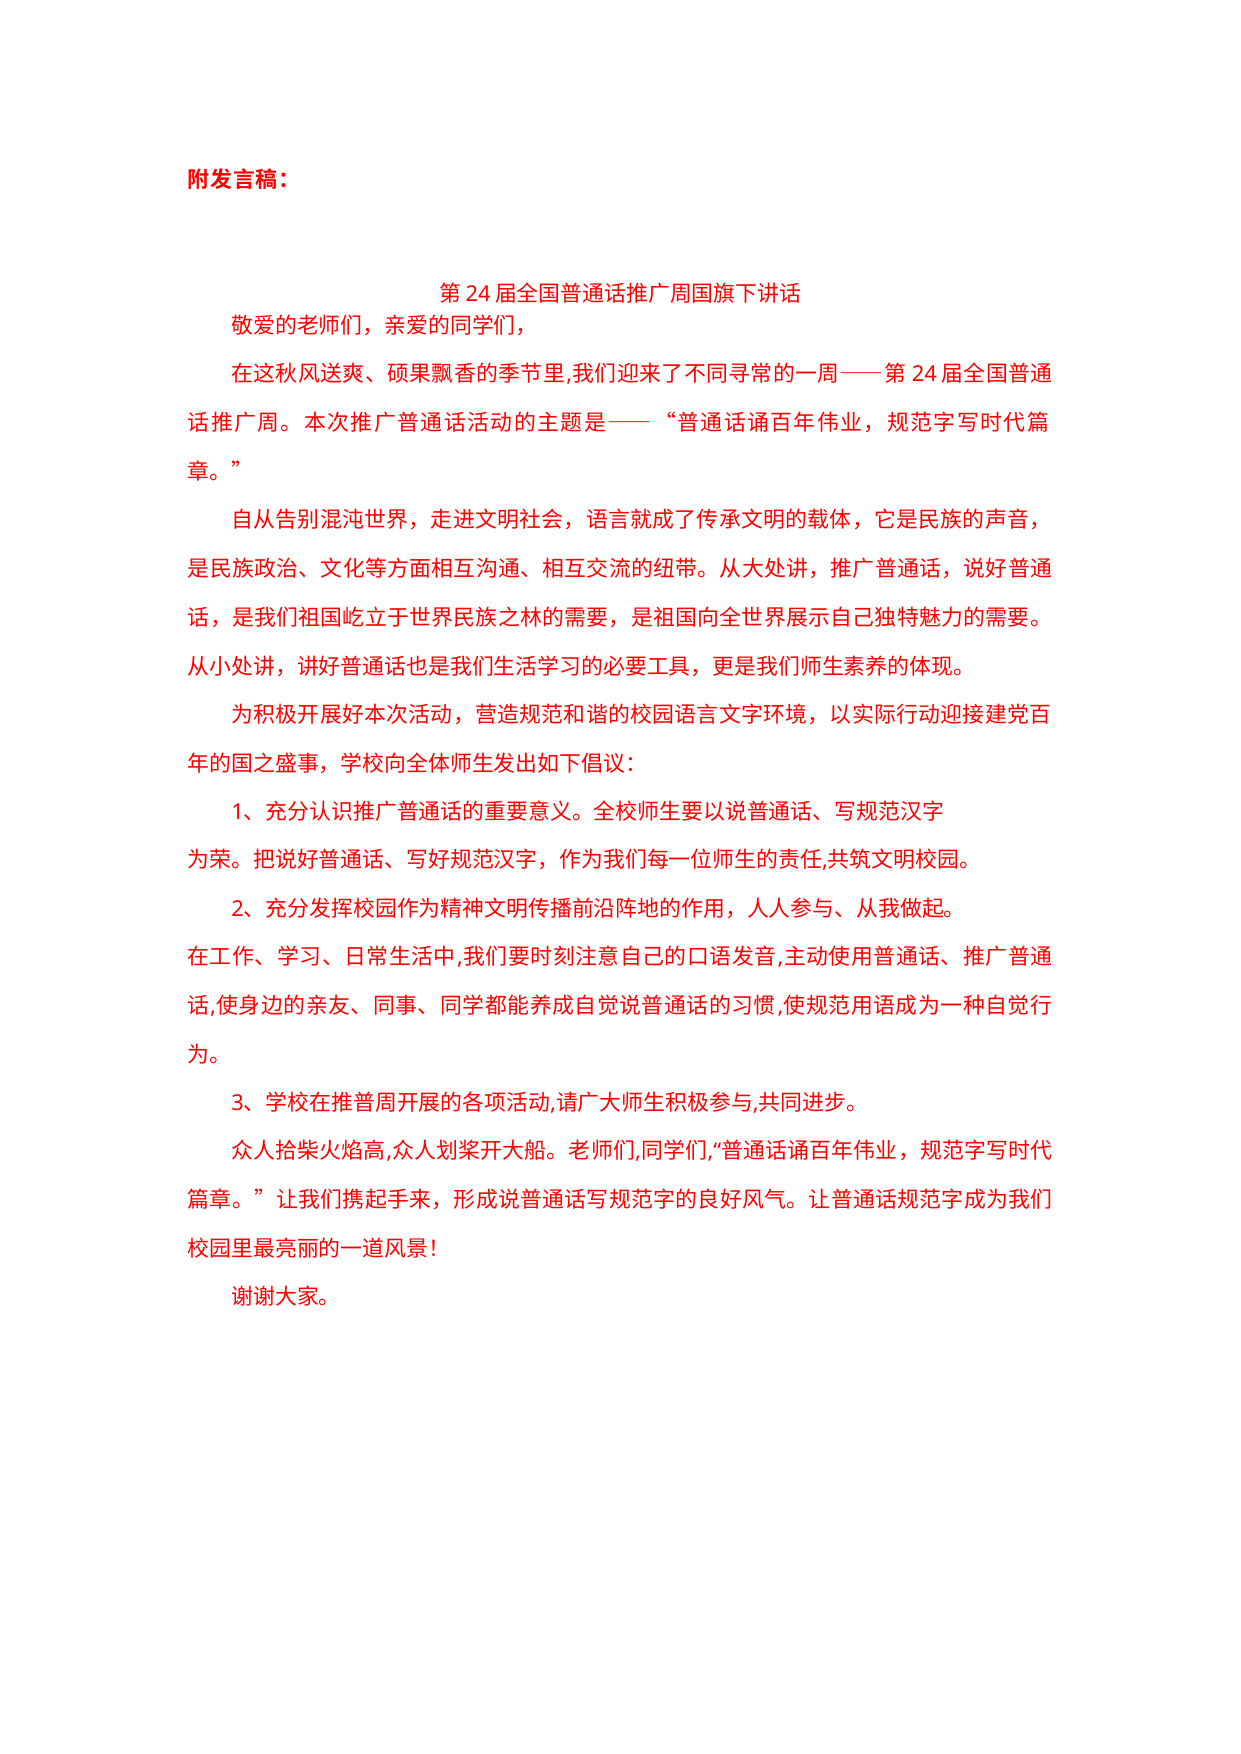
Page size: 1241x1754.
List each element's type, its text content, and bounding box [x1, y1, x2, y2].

text 众人拾柴火焰高,众人划桨开大船。老师们,同学们,“普通话诵百年伟业，规范字写时代篇章。”让我们携起手来，形成说普通话写规范字的良好风气。让普通话规范字成为我们校园里最亮丽的一道风景！ [187, 1133, 1053, 1263]
text 谢谢大家。 [187, 1279, 1053, 1311]
text 敬爱的老师们，亲爱的同学们， [187, 308, 1053, 340]
text 附发言稿： [187, 162, 1053, 194]
text 为荣。把说好普通话、写好规范汉字，作为我们每一位师生的责任,共筑文明校园。 [187, 842, 1053, 874]
text 第24届全国普通话推广周国旗下讲话 [187, 275, 1053, 308]
text 在这秋风送爽、硕果飘香的季节里,我们迎来了不同寻常的一周——第24届全国普通话推广周。本次推广普通话活动的主题是——“普通话诵百年伟业，规范字写时代篇章。” [187, 356, 1053, 486]
text 自从告别混沌世界，走进文明社会，语言就成了传承文明的载体，它是民族的声音，是民族政治、文化等方面相互沟通、相互交流的纽带。从大处讲，推广普通话，说好普通话，是我们祖国屹立于世界民族之林的需要，是祖国向全世界展示自己独特魅力的需要。从小处讲，讲好普通话也是我们生活学习的必要工具，更是我们师生素养的体现。 [187, 502, 1053, 681]
text 3、学校在推普周开展的各项活动,请广大师生积极参与,共同进步。 [187, 1084, 1053, 1117]
text 在工作、学习、日常生活中,我们要时刻注意自己的口语发音,主动使用普通话、推广普通话,使身边的亲友、同事、同学都能养成自觉说普通话的习惯,使规范用语成为一种自觉行为。 [187, 939, 1053, 1069]
text 2、充分发挥校园作为精神文明传播前沿阵地的作用，人人参与、从我做起。 [187, 890, 1053, 923]
text 为积极开展好本次活动，营造规范和谐的校园语言文字环境，以实际行动迎接建党百年的国之盛事，学校向全体师生发出如下倡议： [187, 697, 1053, 778]
text 1、充分认识推广普通话的重要意义。全校师生要以说普通话、写规范汉字 [187, 794, 1053, 826]
